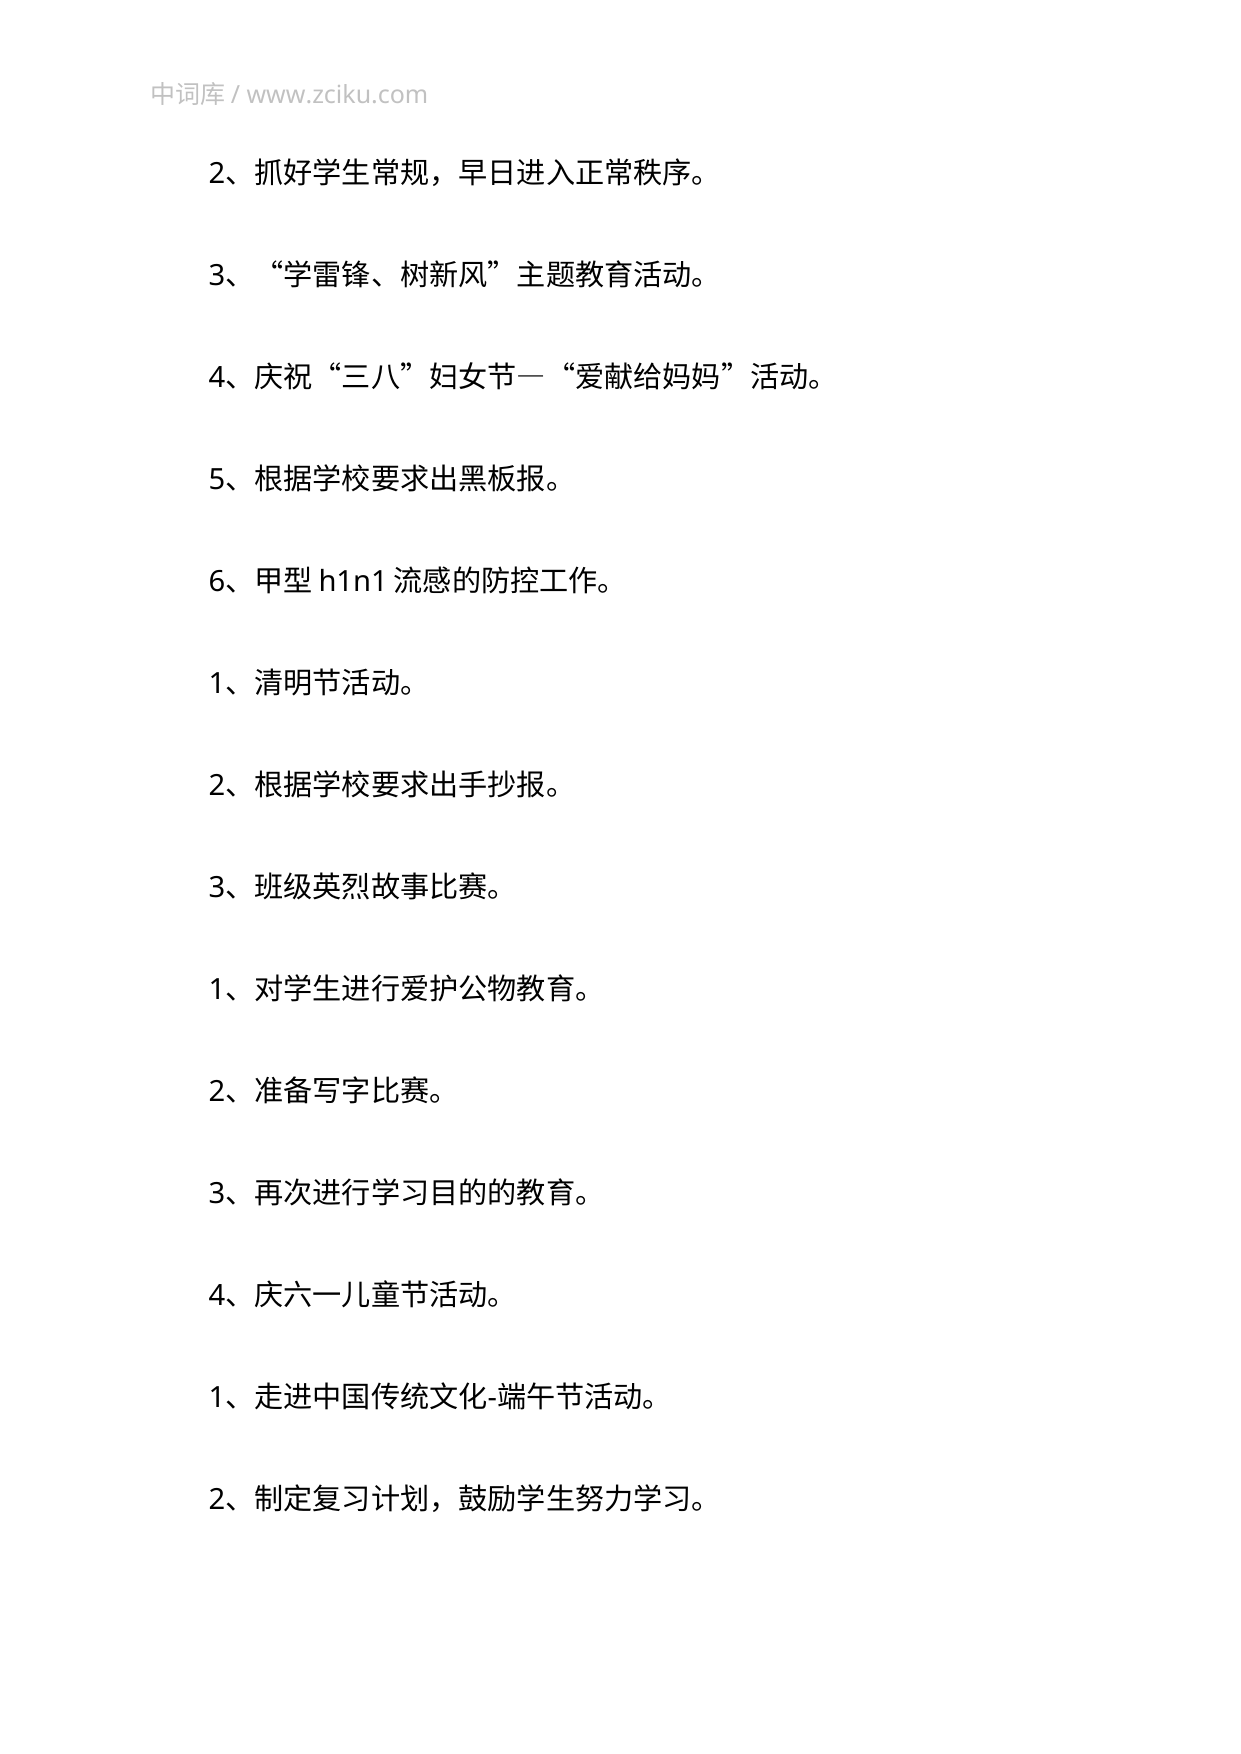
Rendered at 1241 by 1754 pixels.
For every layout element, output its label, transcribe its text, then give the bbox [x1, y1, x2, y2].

text 1、清明节活动。 [150, 660, 1090, 702]
text 3、“学雷锋、树新风”主题教育活动。 [150, 252, 1090, 294]
text 2、抓好学生常规，早日进入正常秩序。 [150, 150, 1090, 192]
text 6、甲型h1n1流感的防控工作。 [150, 558, 1090, 600]
text 4、庆祝“三八”妇女节—“爱献给妈妈”活动。 [150, 354, 1090, 396]
text 2、制定复习计划，鼓励学生努力学习。 [150, 1476, 1090, 1518]
text 4、庆六一儿童节活动。 [150, 1272, 1090, 1314]
text 1、走进中国传统文化-端午节活动。 [150, 1374, 1090, 1416]
text 2、准备写字比赛。 [150, 1068, 1090, 1110]
text 1、对学生进行爱护公物教育。 [150, 966, 1090, 1008]
text 5、根据学校要求出黑板报。 [150, 456, 1090, 498]
text 2、根据学校要求出手抄报。 [150, 762, 1090, 804]
text 3、班级英烈故事比赛。 [150, 864, 1090, 906]
text 3、再次进行学习目的的教育。 [150, 1170, 1090, 1212]
